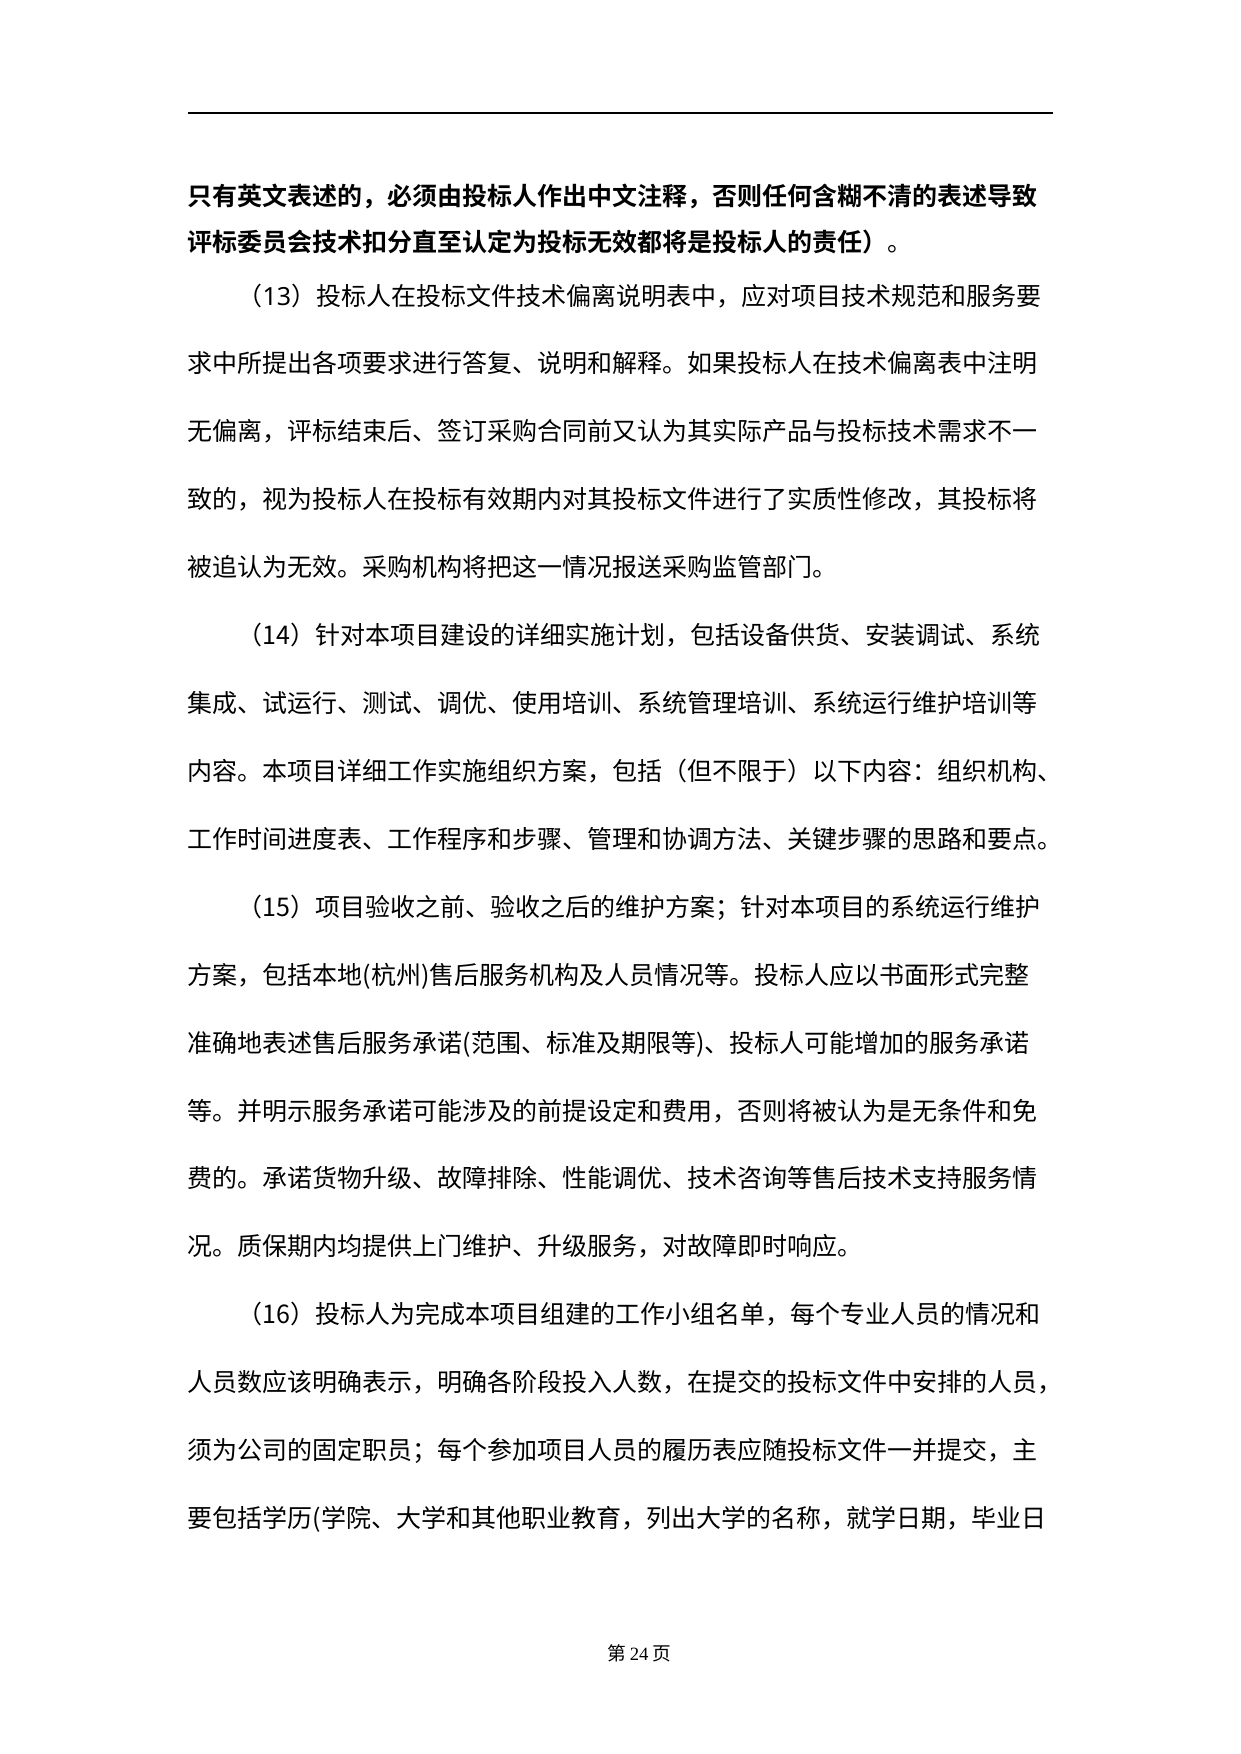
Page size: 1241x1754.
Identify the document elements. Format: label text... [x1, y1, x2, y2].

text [187, 1279, 1053, 1551]
text （14）针对本项目建设的详细实施计划，包括设备供货、安装调试、系统集成、试运行、测试、调优、使用培训、系统管理培训、系统运行维护培训等内容。本项目详细工作实施组织方案，包括（但不限于）以下内容：组织机构、工作时间进度表、工作程序和步骤、管理和协调方法、关键步骤的思路和要点。 [187, 600, 1053, 871]
text （13）投标人在投标文件技术偏离说明表中，应对项目技术规范和服务要求中所提出各项要求进行答复、说明和解释。如果投标人在技术偏离表中注明无偏离，评标结束后、签订采购合同前又认为其实际产品与投标技术需求不一致的，视为投标人在投标有效期内对其投标文件进行了实质性修改，其投标将被追认为无效。采购机构将把这一情况报送采购监管部门。 [187, 260, 1053, 600]
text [187, 168, 1053, 260]
text （15）项目验收之前、验收之后的维护方案；针对本项目的系统运行维护方案，包括本地(杭州)售后服务机构及人员情况等。投标人应以书面形式完整准确地表述售后服务承诺(范围、标准及期限等)、投标人可能增加的服务承诺等。并明示服务承诺可能涉及的前提设定和费用，否则将被认为是无条件和免费的。承诺货物升级、故障排除、性能调优、技术咨询等售后技术支持服务情况。质保期内均提供上门维护、升级服务，对故障即时响应。 [187, 871, 1053, 1279]
